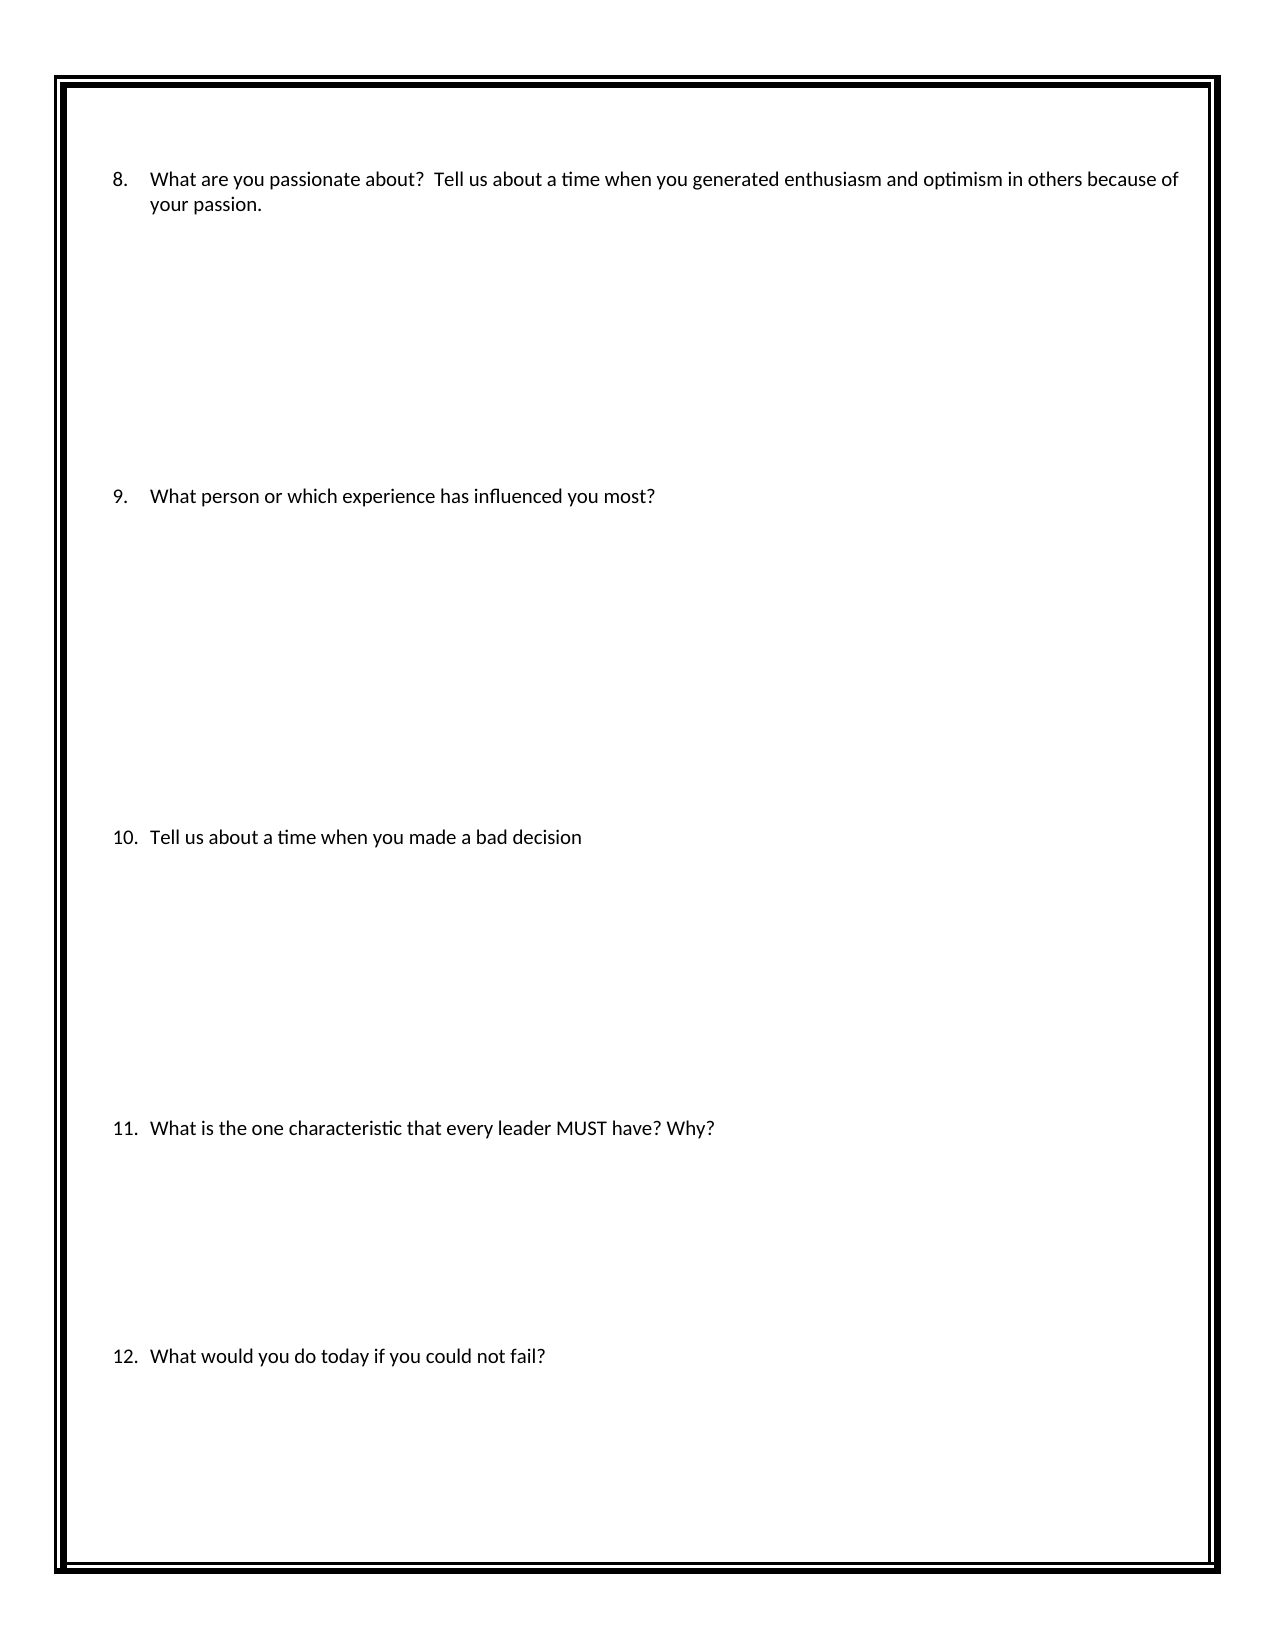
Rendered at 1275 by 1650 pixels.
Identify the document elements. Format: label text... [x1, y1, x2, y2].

list What would you do today if you could not fail? [112, 1343, 1200, 1368]
list Tell us about a time when you made a bad decision [112, 824, 1200, 849]
list What are you passionate about? Tell us about a time when you generated enthusiasm and optimism in others because of your passion. [112, 166, 1200, 217]
list What is the one characteristic that every leader MUST have? Why? [112, 1116, 1200, 1141]
list What person or which experience has influenced you most? [112, 483, 1200, 508]
